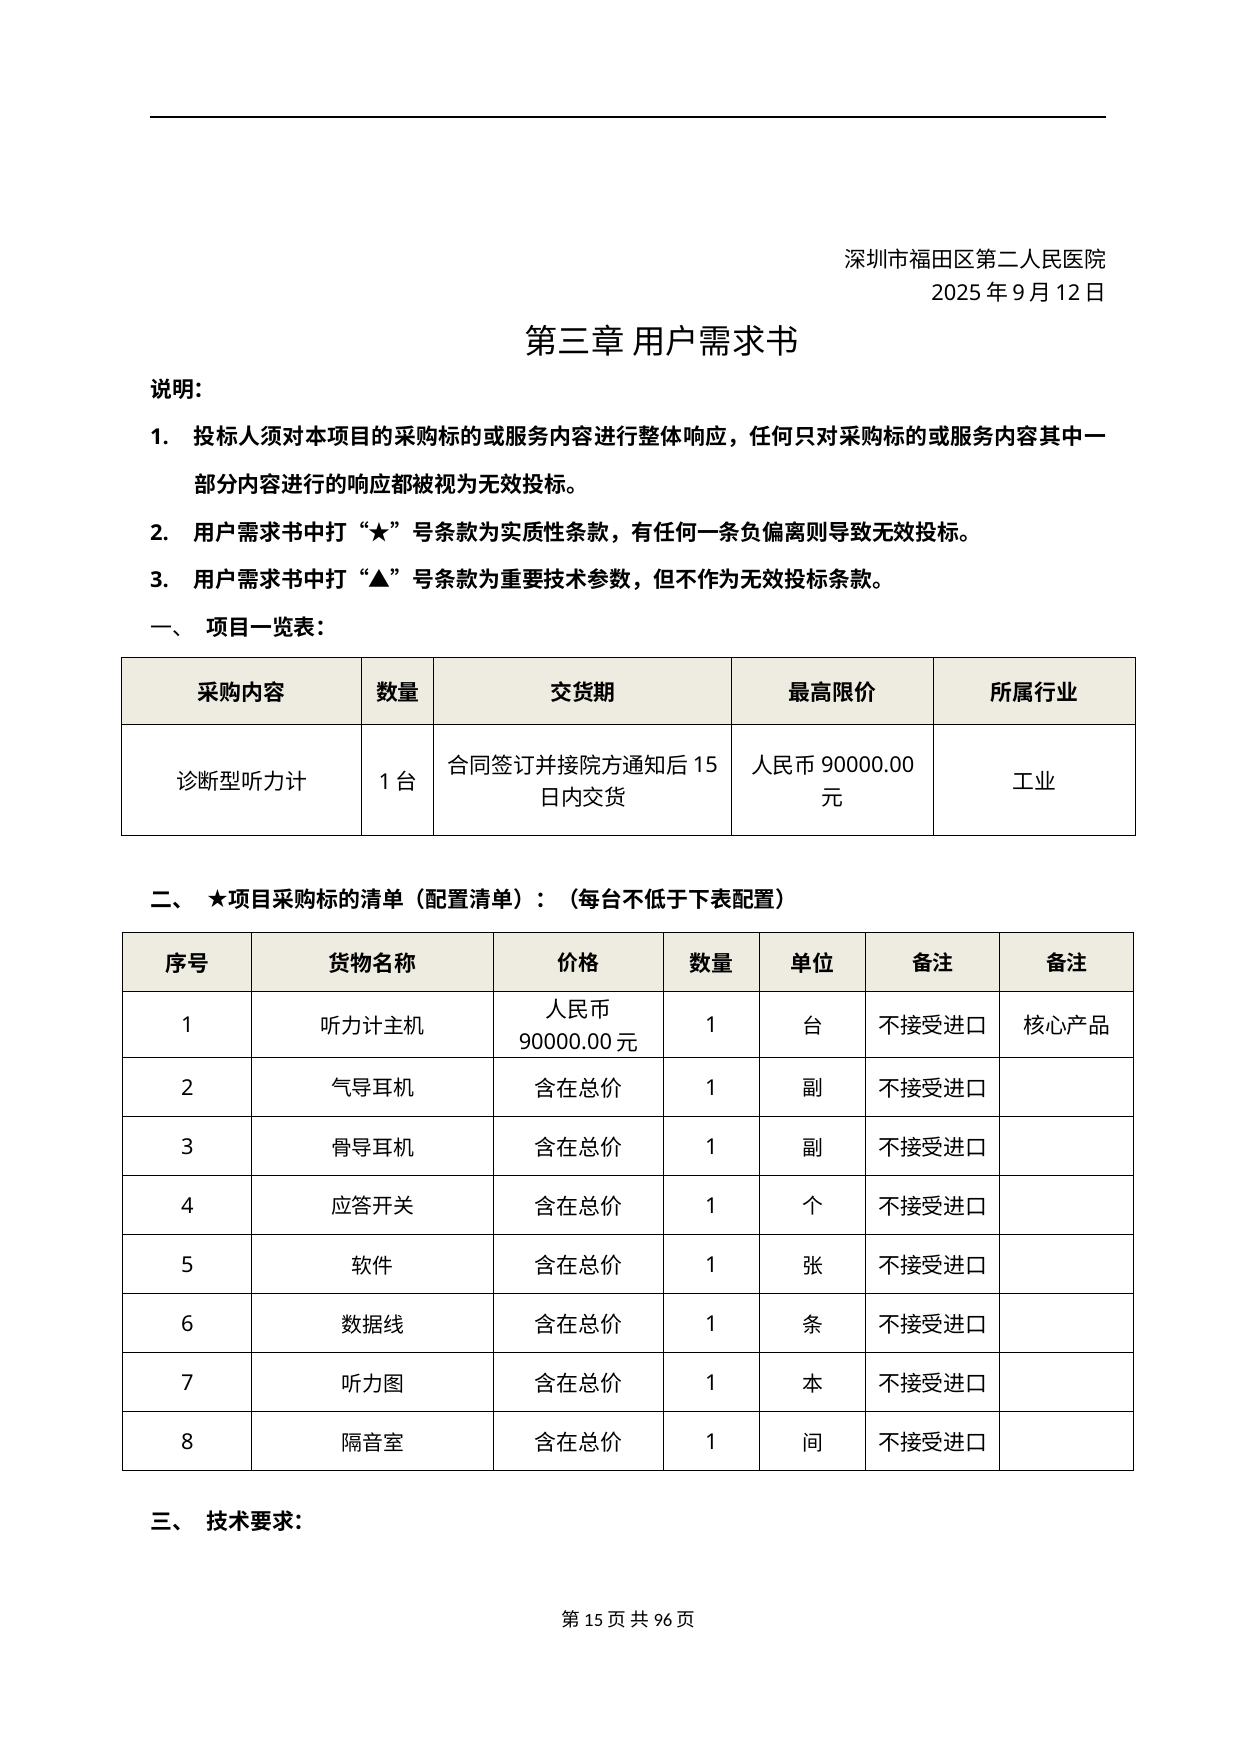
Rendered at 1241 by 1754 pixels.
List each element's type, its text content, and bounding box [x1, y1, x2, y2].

table_cell 本 [760, 1353, 865, 1411]
table_cell 工业 [934, 725, 1135, 835]
table_cell 副 [760, 1058, 865, 1116]
table_cell 不接受进口 [866, 1176, 999, 1234]
table_cell [1000, 1235, 1133, 1293]
table_header 最高限价 [732, 658, 933, 724]
list 项目一览表： [150, 610, 1106, 641]
text 2025年9月12日 [150, 274, 1106, 307]
table_cell 1 [664, 1412, 759, 1470]
table_header 数量 [362, 658, 433, 724]
table_cell 8 [123, 1412, 251, 1470]
table_cell 1 [664, 1235, 759, 1293]
table_cell 5 [123, 1235, 251, 1293]
table_cell 诊断型听力计 [122, 725, 361, 835]
table_cell 气导耳机 [252, 1058, 493, 1116]
table_cell 含在总价 [494, 1294, 663, 1352]
table_cell [1000, 1176, 1133, 1234]
table_cell 隔音室 [252, 1412, 493, 1470]
table_cell 1 [664, 992, 759, 1057]
table_cell 副 [760, 1117, 865, 1175]
table_cell 6 [123, 1294, 251, 1352]
table_cell 不接受进口 [866, 1058, 999, 1116]
table_header 交货期 [434, 658, 731, 724]
table_cell 1 [664, 1294, 759, 1352]
table_cell [1000, 1294, 1133, 1352]
table_cell 含在总价 [494, 1117, 663, 1175]
table_cell 人民币90000.00元 [494, 992, 663, 1057]
table_cell 含在总价 [494, 1353, 663, 1411]
list 用户需求书中打“★”号条款为实质性条款，有任何一条负偏离则导致无效投标。 [150, 514, 1106, 546]
table_cell 1 [664, 1117, 759, 1175]
table_header 备注 [1000, 933, 1133, 991]
table_header 价格 [494, 933, 663, 991]
table_cell 应答开关 [252, 1176, 493, 1234]
text 深圳市福田区第二人民医院 [150, 242, 1106, 274]
table_header 货物名称 [252, 933, 493, 991]
table_cell 骨导耳机 [252, 1117, 493, 1175]
table_cell 4 [123, 1176, 251, 1234]
table_cell 1 [664, 1353, 759, 1411]
table_cell 条 [760, 1294, 865, 1352]
table_cell 7 [123, 1353, 251, 1411]
table_cell 软件 [252, 1235, 493, 1293]
list 技术要求： [150, 1504, 1106, 1535]
list 用户需求书 [150, 307, 1106, 372]
table_header 数量 [664, 933, 759, 991]
table_cell 1 [123, 992, 251, 1057]
table_cell 听力计主机 [252, 992, 493, 1057]
table_cell 2 [123, 1058, 251, 1116]
table_cell 不接受进口 [866, 1235, 999, 1293]
table_cell 不接受进口 [866, 1294, 999, 1352]
table_cell 1 [664, 1176, 759, 1234]
table_cell 核心产品 [1000, 992, 1133, 1057]
table_cell 合同签订并接院方通知后15日内交货 [434, 725, 731, 835]
table_cell [1000, 1412, 1133, 1470]
table_cell 不接受进口 [866, 992, 999, 1057]
table_cell 不接受进口 [866, 1412, 999, 1470]
table_cell [1000, 1353, 1133, 1411]
table_cell 含在总价 [494, 1058, 663, 1116]
table_cell 不接受进口 [866, 1353, 999, 1411]
table_header 序号 [123, 933, 251, 991]
table_cell 1台 [362, 725, 433, 835]
table_header 所属行业 [934, 658, 1135, 724]
table_cell 张 [760, 1235, 865, 1293]
table_header 单位 [760, 933, 865, 991]
table_cell [1000, 1058, 1133, 1116]
table_cell 含在总价 [494, 1235, 663, 1293]
table_cell 含在总价 [494, 1176, 663, 1234]
list 投标人须对本项目的采购标的或服务内容进行整体响应，任何只对采购标的或服务内容其中一部分内容进行的响应都被视为无效投标。 [150, 419, 1106, 499]
table_cell 不接受进口 [866, 1117, 999, 1175]
table_header 备注 [866, 933, 999, 991]
table_cell 1 [664, 1058, 759, 1116]
list 用户需求书中打“▲”号条款为重要技术参数，但不作为无效投标条款。 [150, 562, 1106, 594]
table_cell 间 [760, 1412, 865, 1470]
table_cell 人民币90000.00元 [732, 725, 933, 835]
table_cell [1000, 1117, 1133, 1175]
list ★项目采购标的清单（配置清单）：（每台不低于下表配置） [150, 881, 1106, 915]
text 说明： [150, 372, 1106, 403]
table_cell 听力图 [252, 1353, 493, 1411]
table_cell 3 [123, 1117, 251, 1175]
table_cell 含在总价 [494, 1412, 663, 1470]
table_header 采购内容 [122, 658, 361, 724]
table_cell 个 [760, 1176, 865, 1234]
table_cell 台 [760, 992, 865, 1057]
table_cell 数据线 [252, 1294, 493, 1352]
